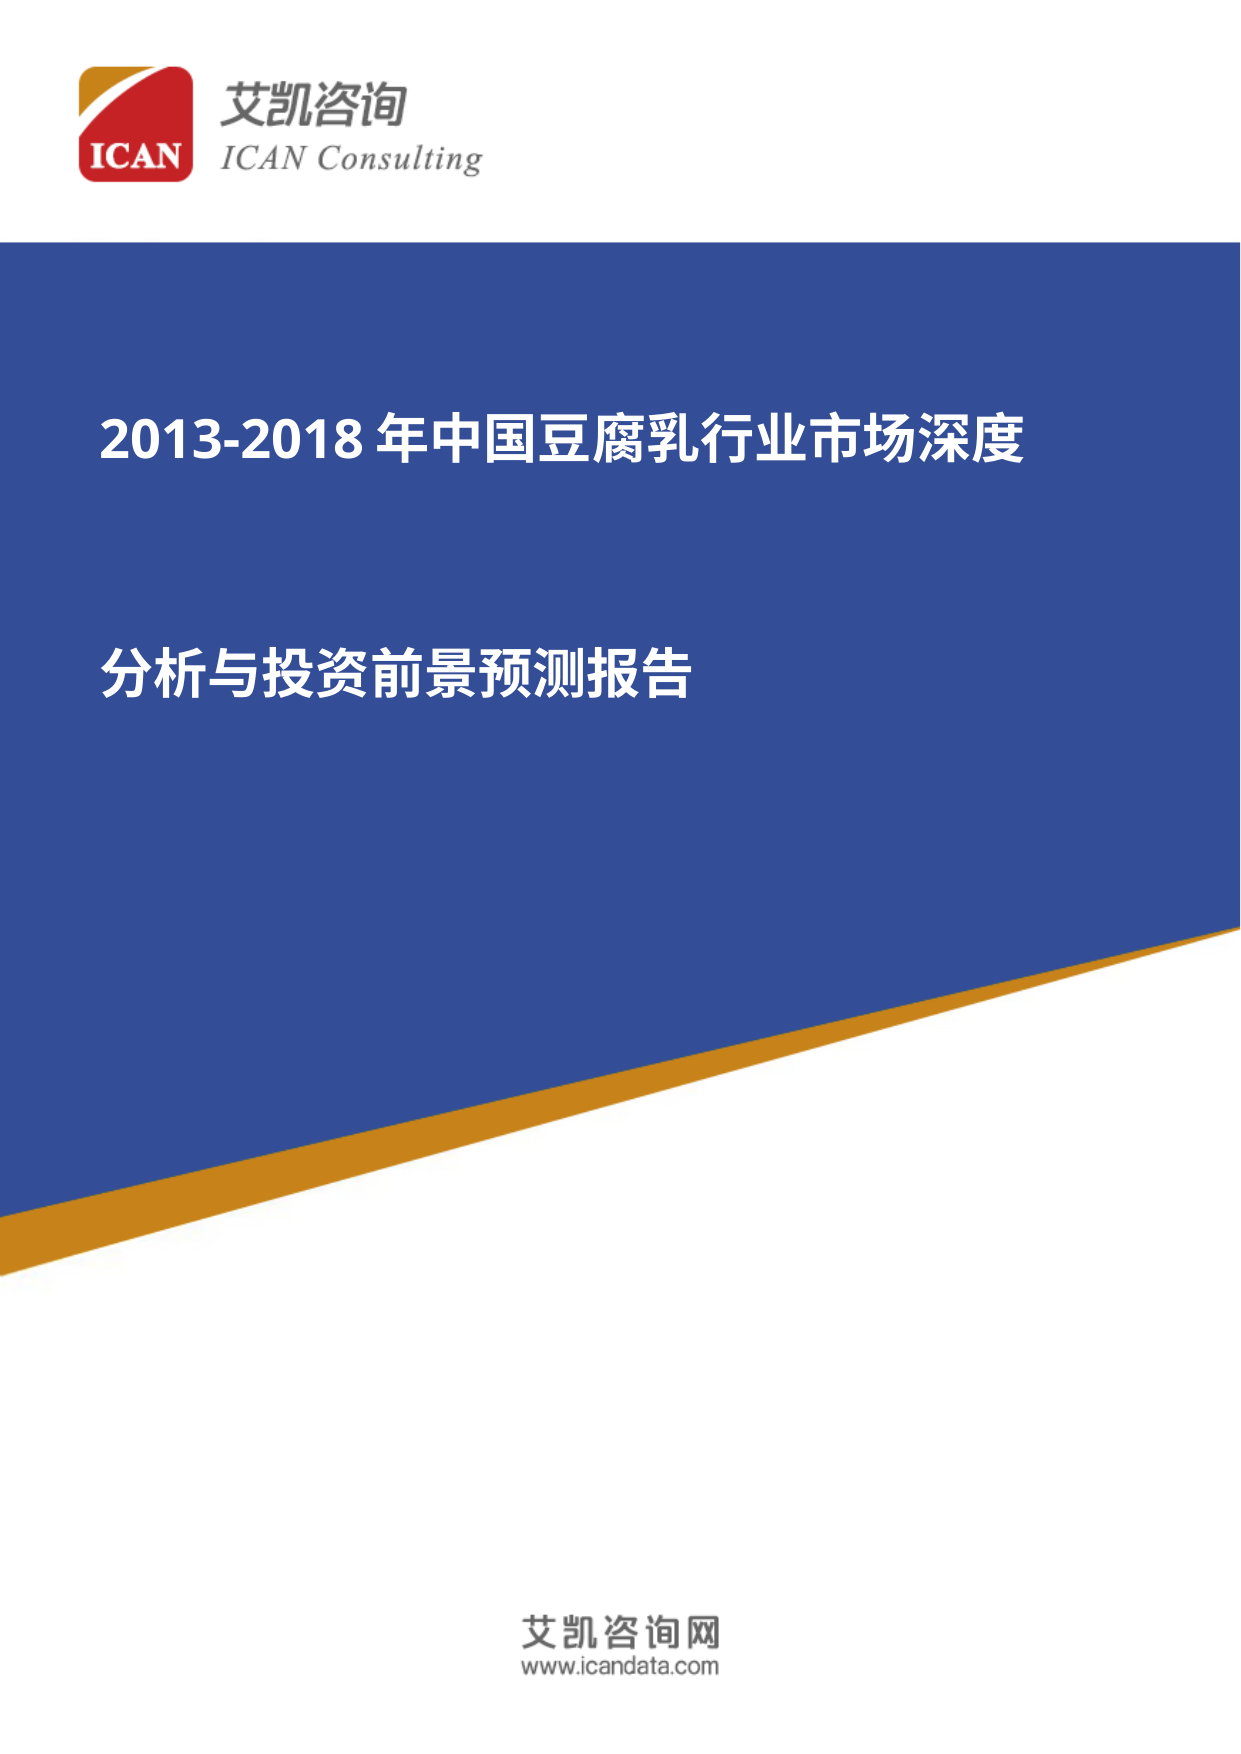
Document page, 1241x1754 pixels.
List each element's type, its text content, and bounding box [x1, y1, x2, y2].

subtitle 2013-2018年中国豆腐乳行业市场深度分析与投资前景预测报告 [99, 386, 1053, 718]
picture [0, 5, 1241, 1754]
